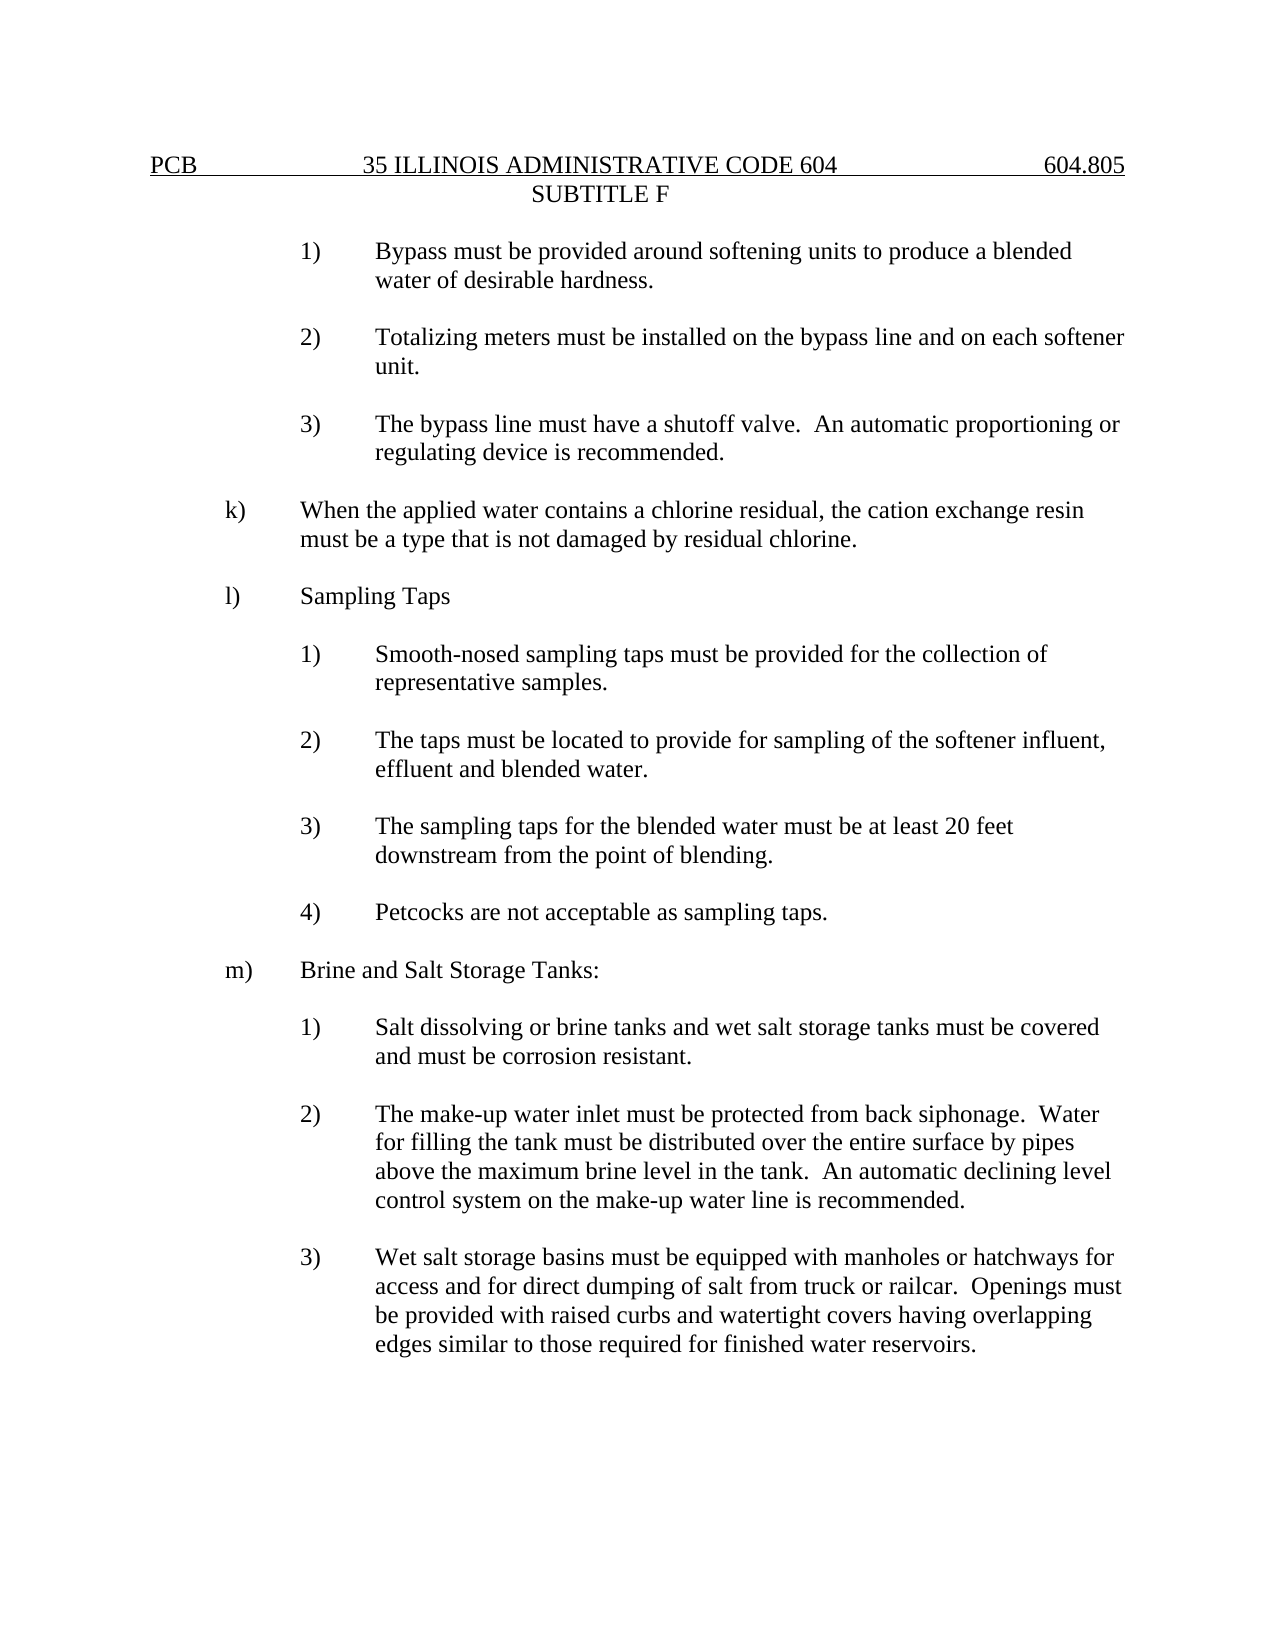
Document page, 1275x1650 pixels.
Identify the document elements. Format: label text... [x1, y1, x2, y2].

text 2) The taps must be located to provide for sampling of the softener influent, effluent and blended water. [300, 725, 1125, 782]
text k) When the applied water contains a chlorine residual, the cation exchange resin must be a type that is not damaged by residual chlorine. [225, 495, 1125, 552]
text m) Brine and Salt Storage Tanks: [150, 955, 1125, 984]
text 1) Salt dissolving or brine tanks and wet salt storage tanks must be covered and must be corrosion resistant. [300, 1012, 1125, 1070]
text 1) Bypass must be provided around softening units to produce a blended water of desirable hardness. [300, 236, 1125, 294]
text 2) Totalizing meters must be installed on the bypass line and on each softener unit. [300, 322, 1125, 380]
text 3) The sampling taps for the blended water must be at least 20 feet downstream from the point of blending. [300, 811, 1125, 869]
text 4) Petcocks are not acceptable as sampling taps. [300, 897, 1125, 926]
text l) Sampling Taps [150, 581, 1125, 610]
text 1) Smooth-nosed sampling taps must be provided for the collection of representative samples. [300, 639, 1125, 696]
text 2) The make-up water inlet must be protected from back siphonage. Water for filling the tank must be distributed over the entire surface by pipes above the maximum brine level in the tank. An automatic declining level control system on the make-up water line is recommended. [300, 1099, 1125, 1214]
text 3) Wet salt storage basins must be equipped with manholes or hatchways for access and for direct dumping of salt from truck or railcar. Openings must be provided with raised curbs and watertight covers having overlapping edges similar to those required for finished water reservoirs. [300, 1242, 1125, 1357]
text 3) The bypass line must have a shutoff valve. An automatic proportioning or regulating device is recommended. [300, 409, 1125, 466]
